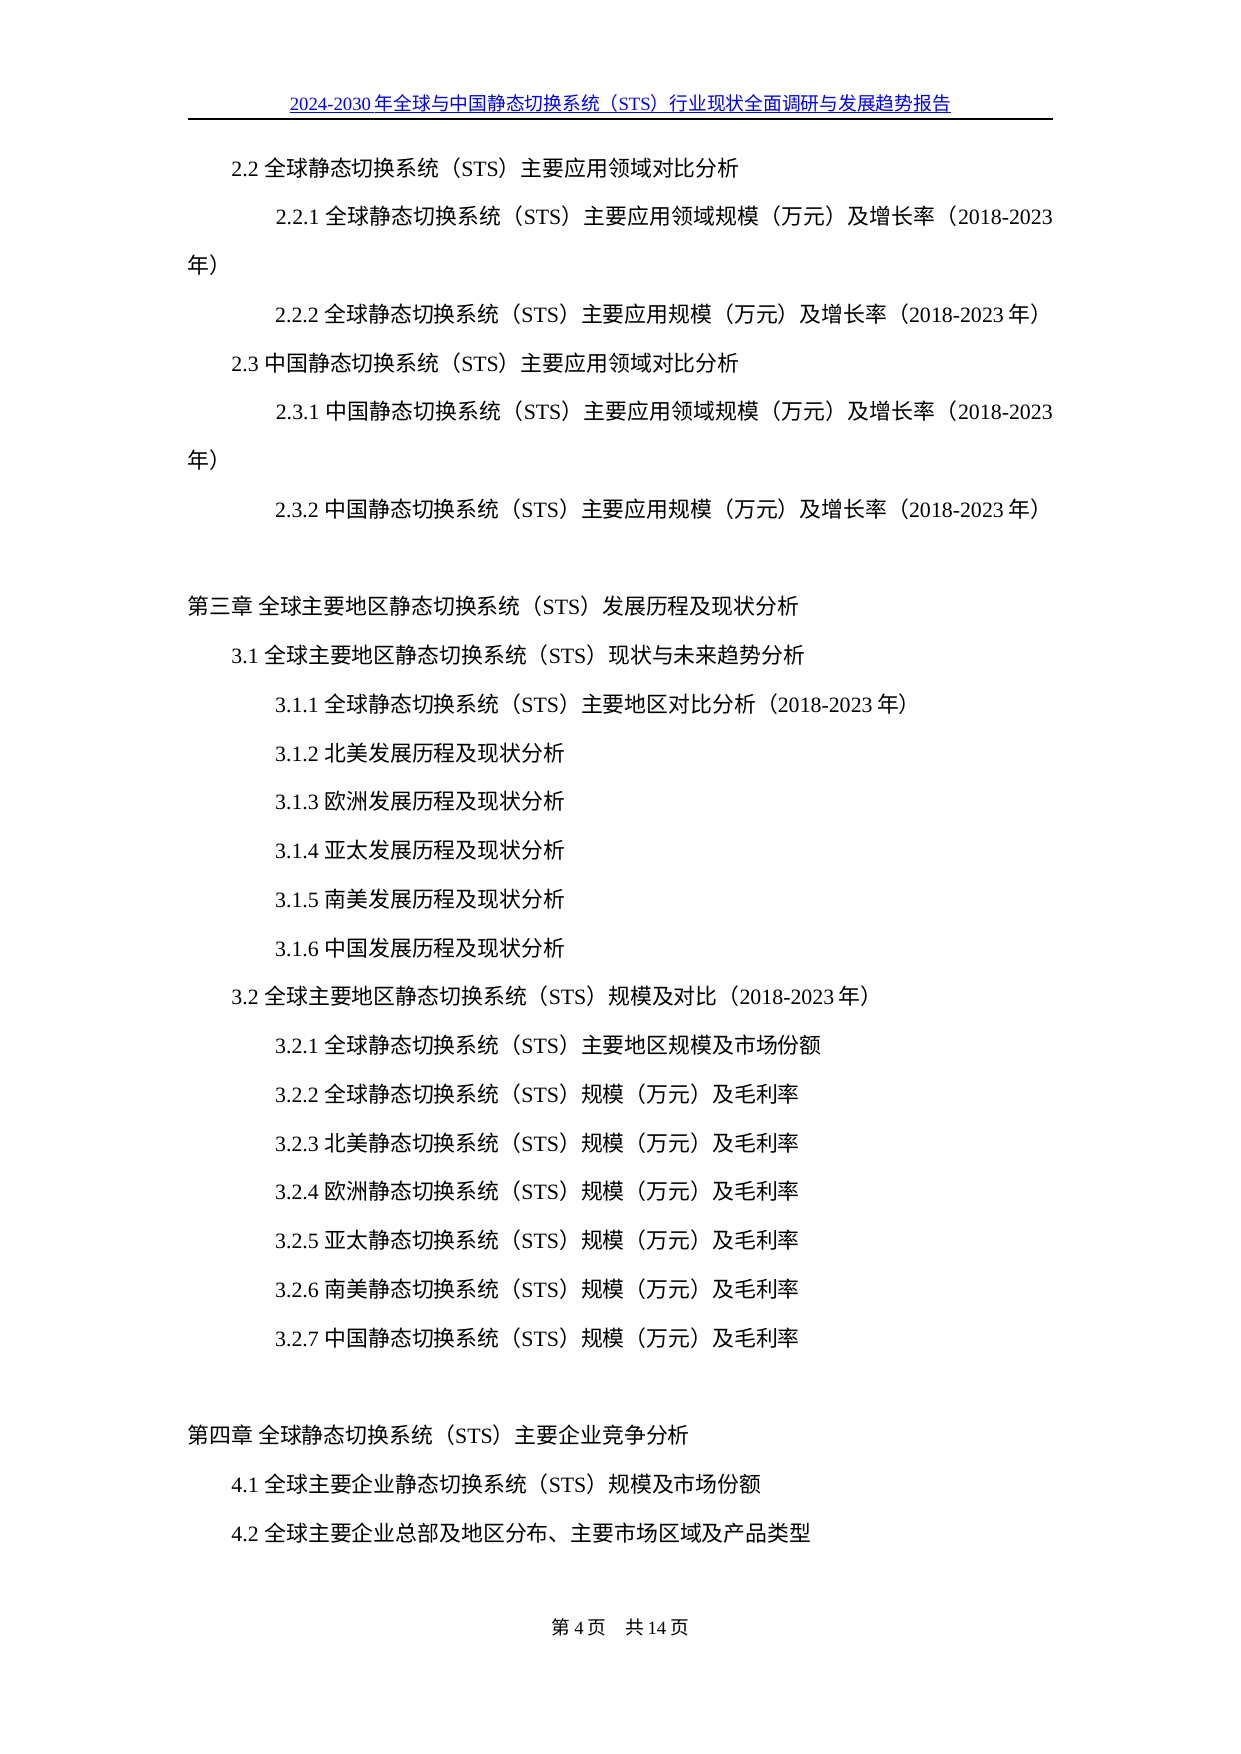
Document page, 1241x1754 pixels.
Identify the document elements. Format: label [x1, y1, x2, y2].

text [187, 150, 1053, 1548]
